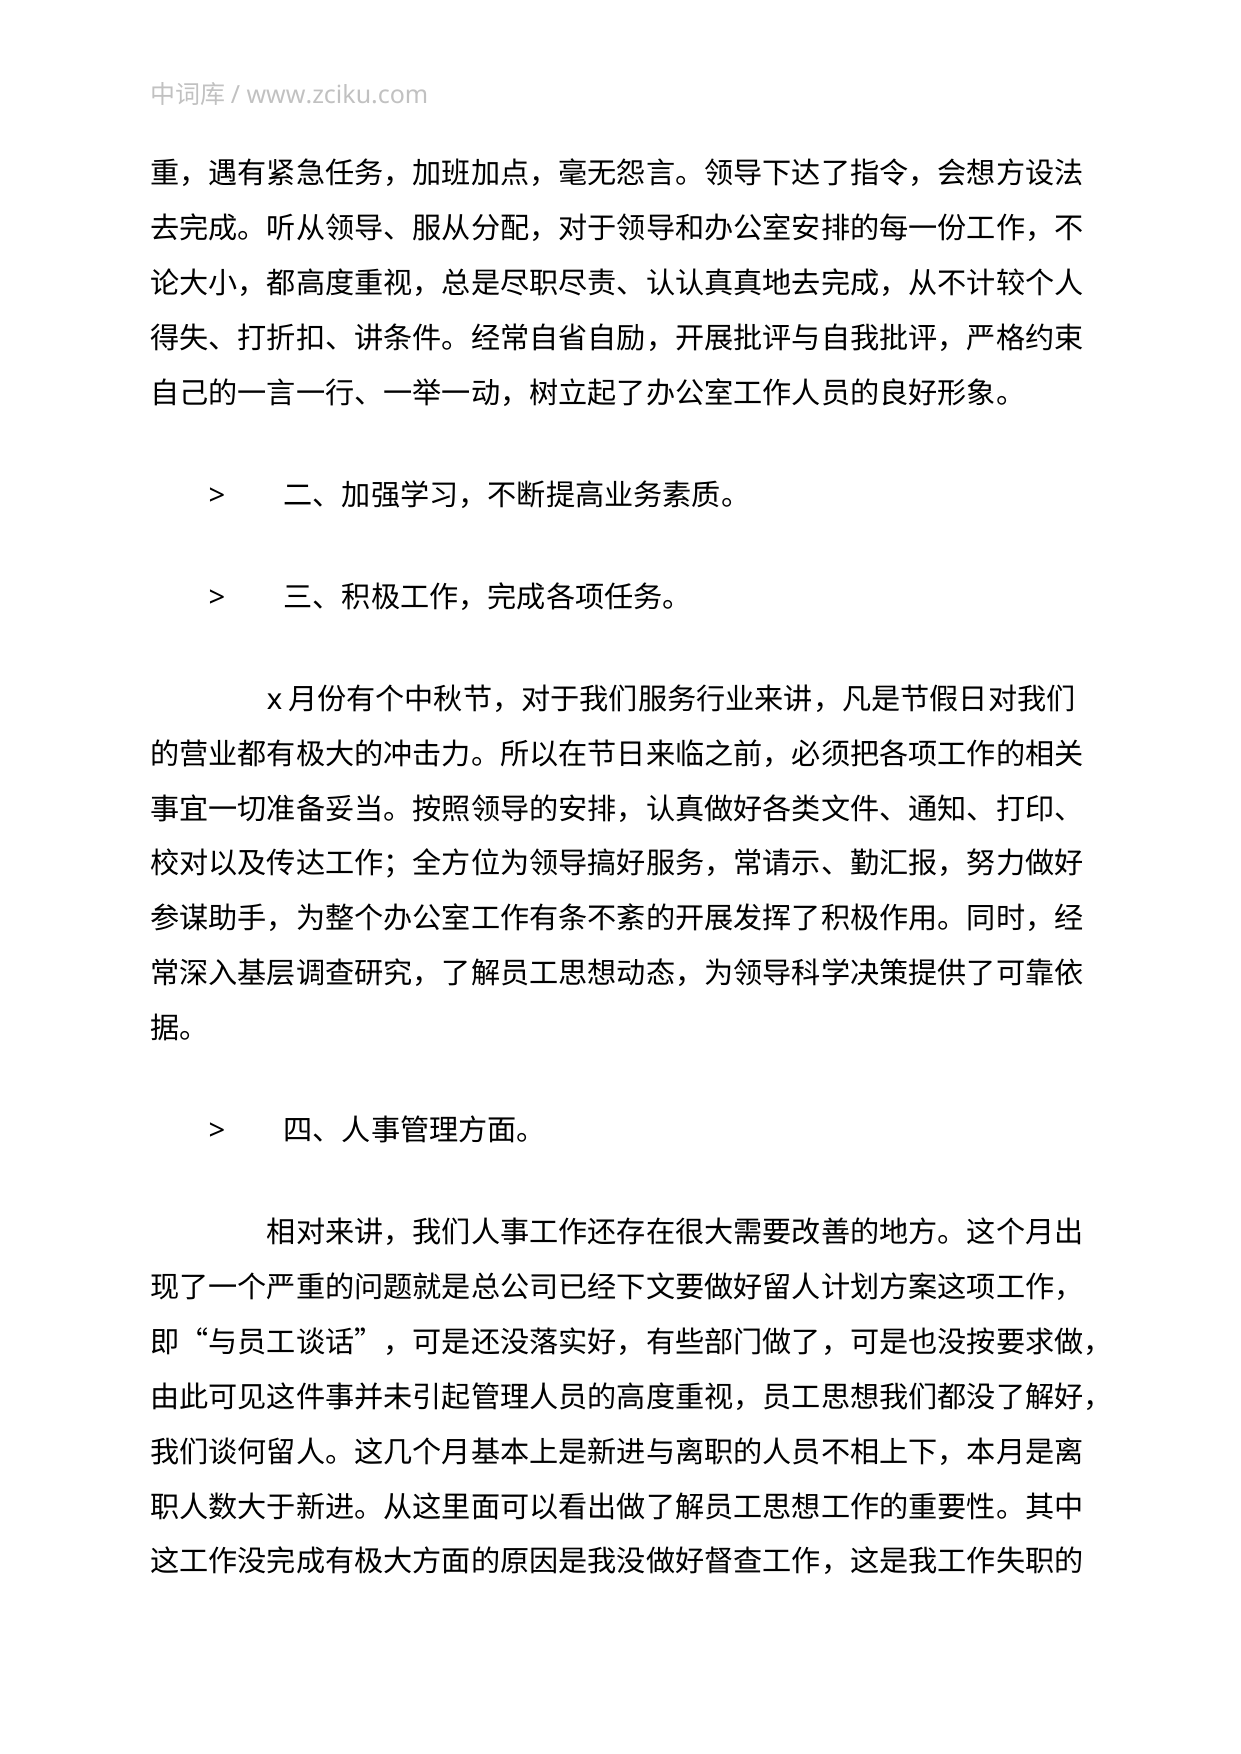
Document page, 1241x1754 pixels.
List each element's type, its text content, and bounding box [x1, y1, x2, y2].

text x月份有个中秋节，对于我们服务行业来讲，凡是节假日对我们的营业都有极大的冲击力。所以在节日来临之前，必须把各项工作的相关事宜一切准备妥当。按照领导的安排，认真做好各类文件、通知、打印、校对以及传达工作；全方位为领导搞好服务，常请示、勤汇报，努力做好参谋助手，为整个办公室工作有条不紊的开展发挥了积极作用。同时，经常深入基层调查研究，了解员工思想动态，为领导科学决策提供了可靠依据。 [150, 675, 1090, 1047]
text > 二、加强学习，不断提高业务素质。 [150, 471, 1090, 514]
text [150, 1208, 1090, 1580]
text > 三、积极工作，完成各项任务。 [150, 573, 1090, 616]
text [150, 150, 1090, 412]
text > 四、人事管理方面。 [150, 1107, 1090, 1149]
